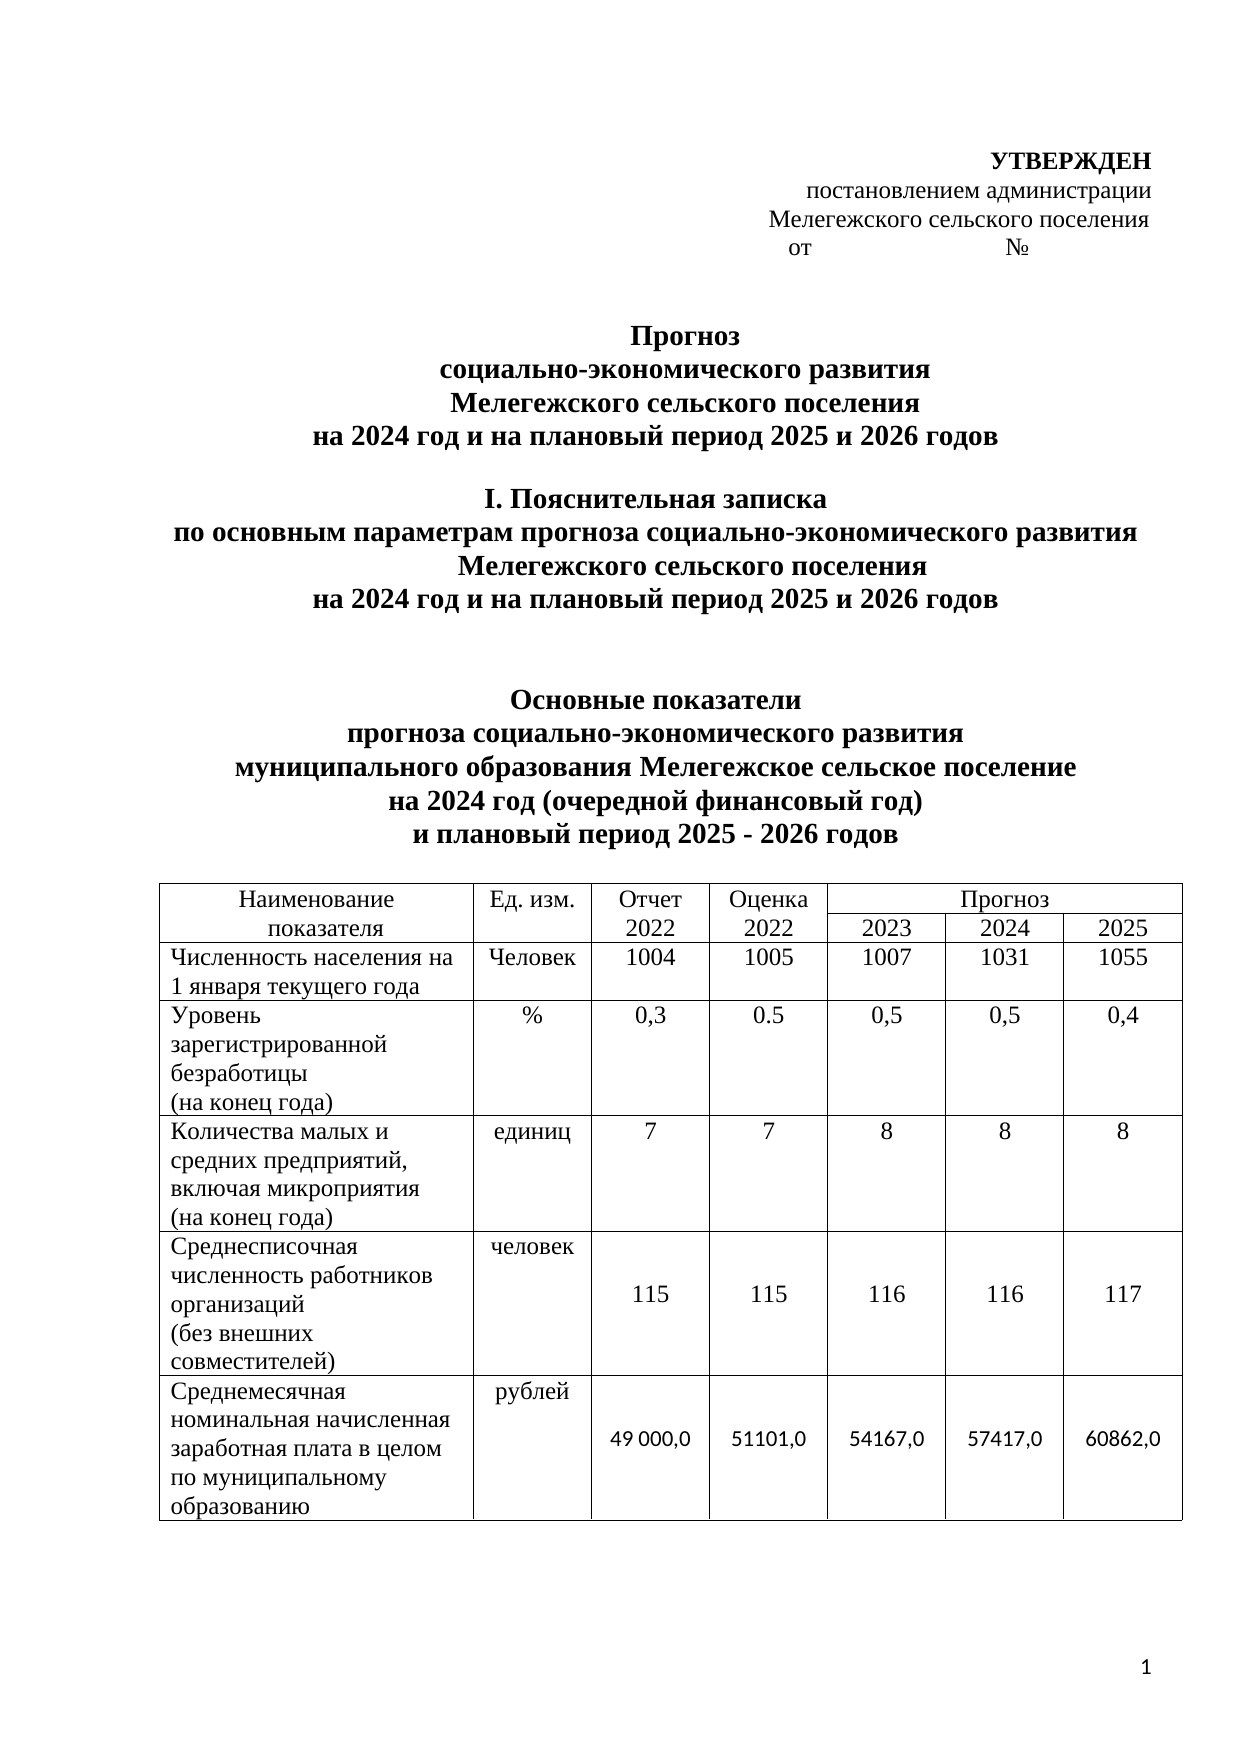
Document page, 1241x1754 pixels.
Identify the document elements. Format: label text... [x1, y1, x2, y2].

table_cell человек [474, 1232, 591, 1375]
table_cell 49 000,0 [592, 1376, 709, 1519]
text на 2024 год и на плановый период 2025 и 2026 годов [159, 418, 1152, 452]
table_cell 1007 [828, 943, 945, 1000]
table_cell 60862,0 [1064, 1376, 1182, 1519]
table_cell 117 [1064, 1232, 1182, 1375]
table_cell % [474, 1001, 591, 1115]
table_cell 7 [710, 1116, 827, 1231]
text Мелегежского сельского поселения [159, 548, 1152, 581]
table_header Ед. изм. [474, 884, 591, 942]
table_cell Уровень зарегистрированной безработицы (на конец года) [160, 1001, 473, 1115]
table_cell Среднесписочная численность работников организаций (без внешних совместителей) [160, 1232, 473, 1375]
text на 2024 год и на плановый период 2025 и 2026 годов [159, 581, 1152, 615]
text Прогноз [159, 318, 1152, 351]
text Основные показатели [159, 682, 1152, 716]
table_header Оценка 2022 [710, 884, 827, 942]
table_cell 0,5 [828, 1001, 945, 1115]
table_cell 1005 [710, 943, 827, 1000]
text Мелегежского сельского поселения [159, 385, 1152, 418]
table_cell Количества малых и средних предприятий, включая микроприятия (на конец года) [160, 1116, 473, 1231]
table_cell 115 [592, 1232, 709, 1375]
table_cell 54167,0 [828, 1376, 945, 1519]
text прогноза социально-экономического развития [159, 716, 1152, 749]
table_cell Человек [474, 943, 591, 1000]
table_cell 0,5 [946, 1001, 1063, 1115]
table_header Наименование показателя [160, 884, 473, 942]
table_cell 1004 [592, 943, 709, 1000]
table_header Отчет 2022 [592, 884, 709, 942]
table_header Прогноз [828, 884, 1182, 913]
table_cell 51101,0 [710, 1376, 827, 1519]
table_cell рублей [474, 1376, 591, 1519]
text социально-экономического развития [159, 351, 1152, 385]
table_cell 8 [828, 1116, 945, 1231]
table_cell 0.5 [710, 1001, 827, 1115]
table_cell 7 [592, 1116, 709, 1231]
table_cell 0,3 [592, 1001, 709, 1115]
table_cell 2023 [828, 914, 945, 942]
text постановлением администрации [749, 175, 1152, 204]
table_cell 57417,0 [946, 1376, 1063, 1519]
text Мелегежского сельского поселения [749, 204, 1152, 232]
text и плановый период 2025 - 2026 годов [159, 816, 1152, 850]
table_cell 2024 [946, 914, 1063, 942]
table_cell 1055 [1064, 943, 1182, 1000]
table_cell 8 [1064, 1116, 1182, 1231]
text по основным параметрам прогноза социально-экономического развития [159, 514, 1152, 548]
table_cell Среднемесячная номинальная начисленная заработная плата в целом по муниципальному образованию [160, 1376, 473, 1519]
table_cell 1031 [946, 943, 1063, 1000]
text от № [159, 232, 1152, 261]
table_cell Численность населения на 1 января текущего года [160, 943, 473, 1000]
table_cell единиц [474, 1116, 591, 1231]
text УТВЕРЖДЕН [159, 146, 1152, 175]
text на 2024 год (очередной финансовый год) [159, 783, 1152, 816]
subtitle Пояснительная записка [159, 481, 1152, 514]
text муниципального образования Мелегежское сельское поселение [159, 749, 1152, 783]
table_cell 115 [710, 1232, 827, 1375]
table_cell 2025 [1064, 914, 1182, 942]
table_cell 116 [828, 1232, 945, 1375]
table_cell 8 [946, 1116, 1063, 1231]
table_cell 0,4 [1064, 1001, 1182, 1115]
table_cell 116 [946, 1232, 1063, 1375]
